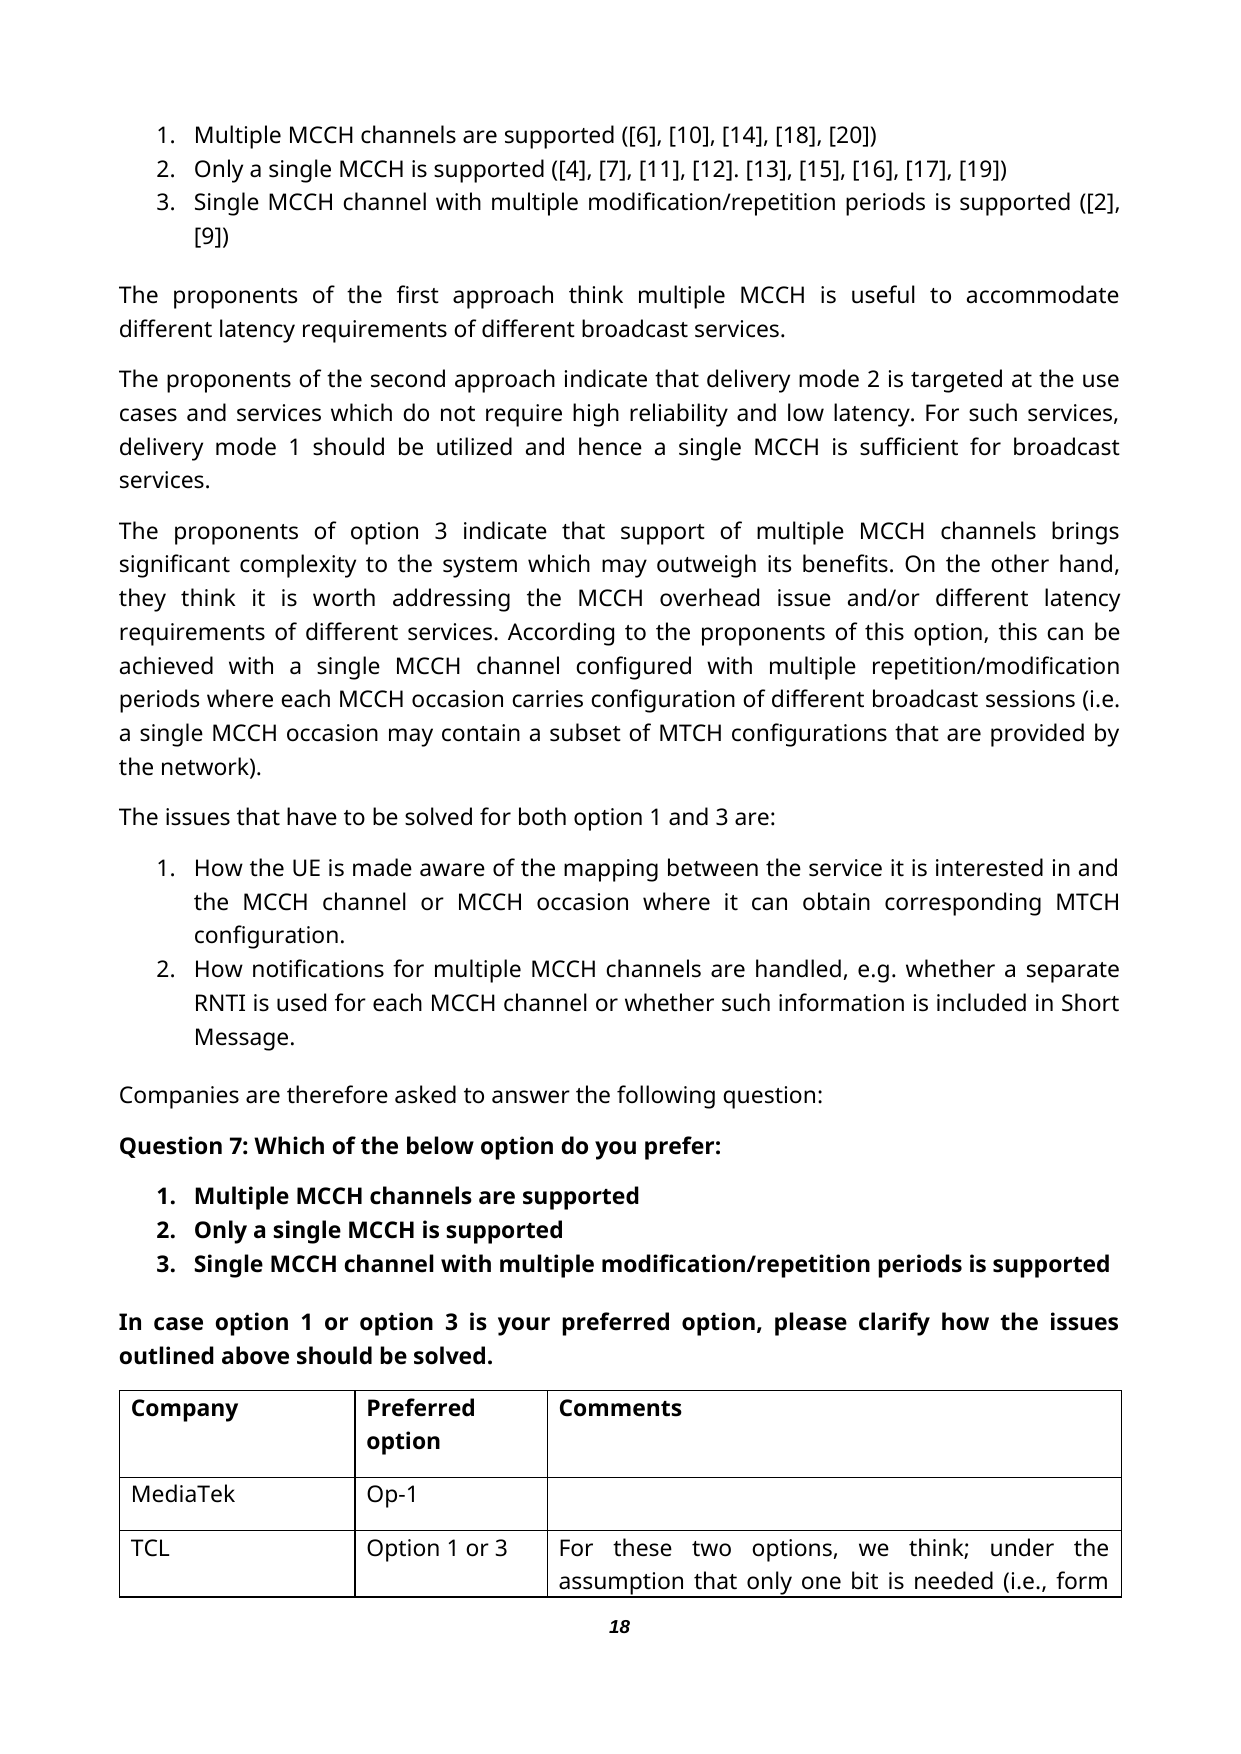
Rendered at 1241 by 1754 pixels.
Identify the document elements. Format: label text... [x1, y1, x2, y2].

list How notifications for multiple MCCH channels are handled, e.g. whether a separate RNTI is used for each MCCH channel or whether such information is included in Short Message. [156, 953, 1121, 1052]
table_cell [548, 1531, 1121, 1596]
table_cell Op-1 [356, 1478, 547, 1530]
table_header Company [120, 1391, 354, 1477]
list Multiple MCCH channels are supported [156, 1180, 1121, 1211]
list Only a single MCCH is supported [156, 1214, 1121, 1245]
text The issues that have to be solved for both option 1 and 3 are: [119, 801, 1121, 832]
list Single MCCH channel with multiple modification/repetition periods is supported ([2], [9]) [156, 186, 1121, 251]
table_cell MediaTek [120, 1478, 354, 1530]
list Only a single MCCH is supported ([4], [7], [11], [12]. [13], [15], [16], [17], [19]) [156, 152, 1121, 184]
list Single MCCH channel with multiple modification/repetition periods is supported [156, 1247, 1121, 1279]
table_cell [548, 1478, 1121, 1530]
table_header Preferred option [356, 1391, 547, 1477]
text The proponents of the second approach indicate that delivery mode 2 is targeted at the use cases and services which do not require high reliability and low latency. For such services, delivery mode 1 should be utilized and hence a single MCCH is sufficient for broadcast services. [119, 363, 1121, 495]
table_header Comments [548, 1391, 1121, 1477]
text In case option 1 or option 3 is your preferred option, please clarify how the issues outlined above should be solved. [119, 1306, 1121, 1371]
list How the UE is made aware of the mapping between the service it is interested in and the MCCH channel or MCCH occasion where it can obtain corresponding MTCH configuration. [156, 852, 1121, 950]
text The proponents of option 3 indicate that support of multiple MCCH channels brings significant complexity to the system which may outweigh its benefits. On the other hand, they think it is worth addressing the MCCH overhead issue and/or different latency requirements of different services. According to the proponents of this option, this can be achieved with a single MCCH channel configured with multiple repetition/modification periods where each MCCH occasion carries configuration of different broadcast sessions (i.e. a single MCCH occasion may contain a subset of MTCH configurations that are provided by the network). [119, 514, 1121, 782]
list Multiple MCCH channels are supported ([6], [10], [14], [18], [20]) [156, 119, 1121, 150]
text Companies are therefore asked to answer the following question: [119, 1079, 1121, 1110]
table_cell TCL [120, 1531, 354, 1596]
text Question 7: Which of the below option do you prefer: [119, 1129, 1121, 1161]
table_cell Option 1 or 3 [356, 1531, 547, 1596]
text The proponents of the first approach think multiple MCCH is useful to accommodate different latency requirements of different broadcast services. [119, 279, 1121, 344]
